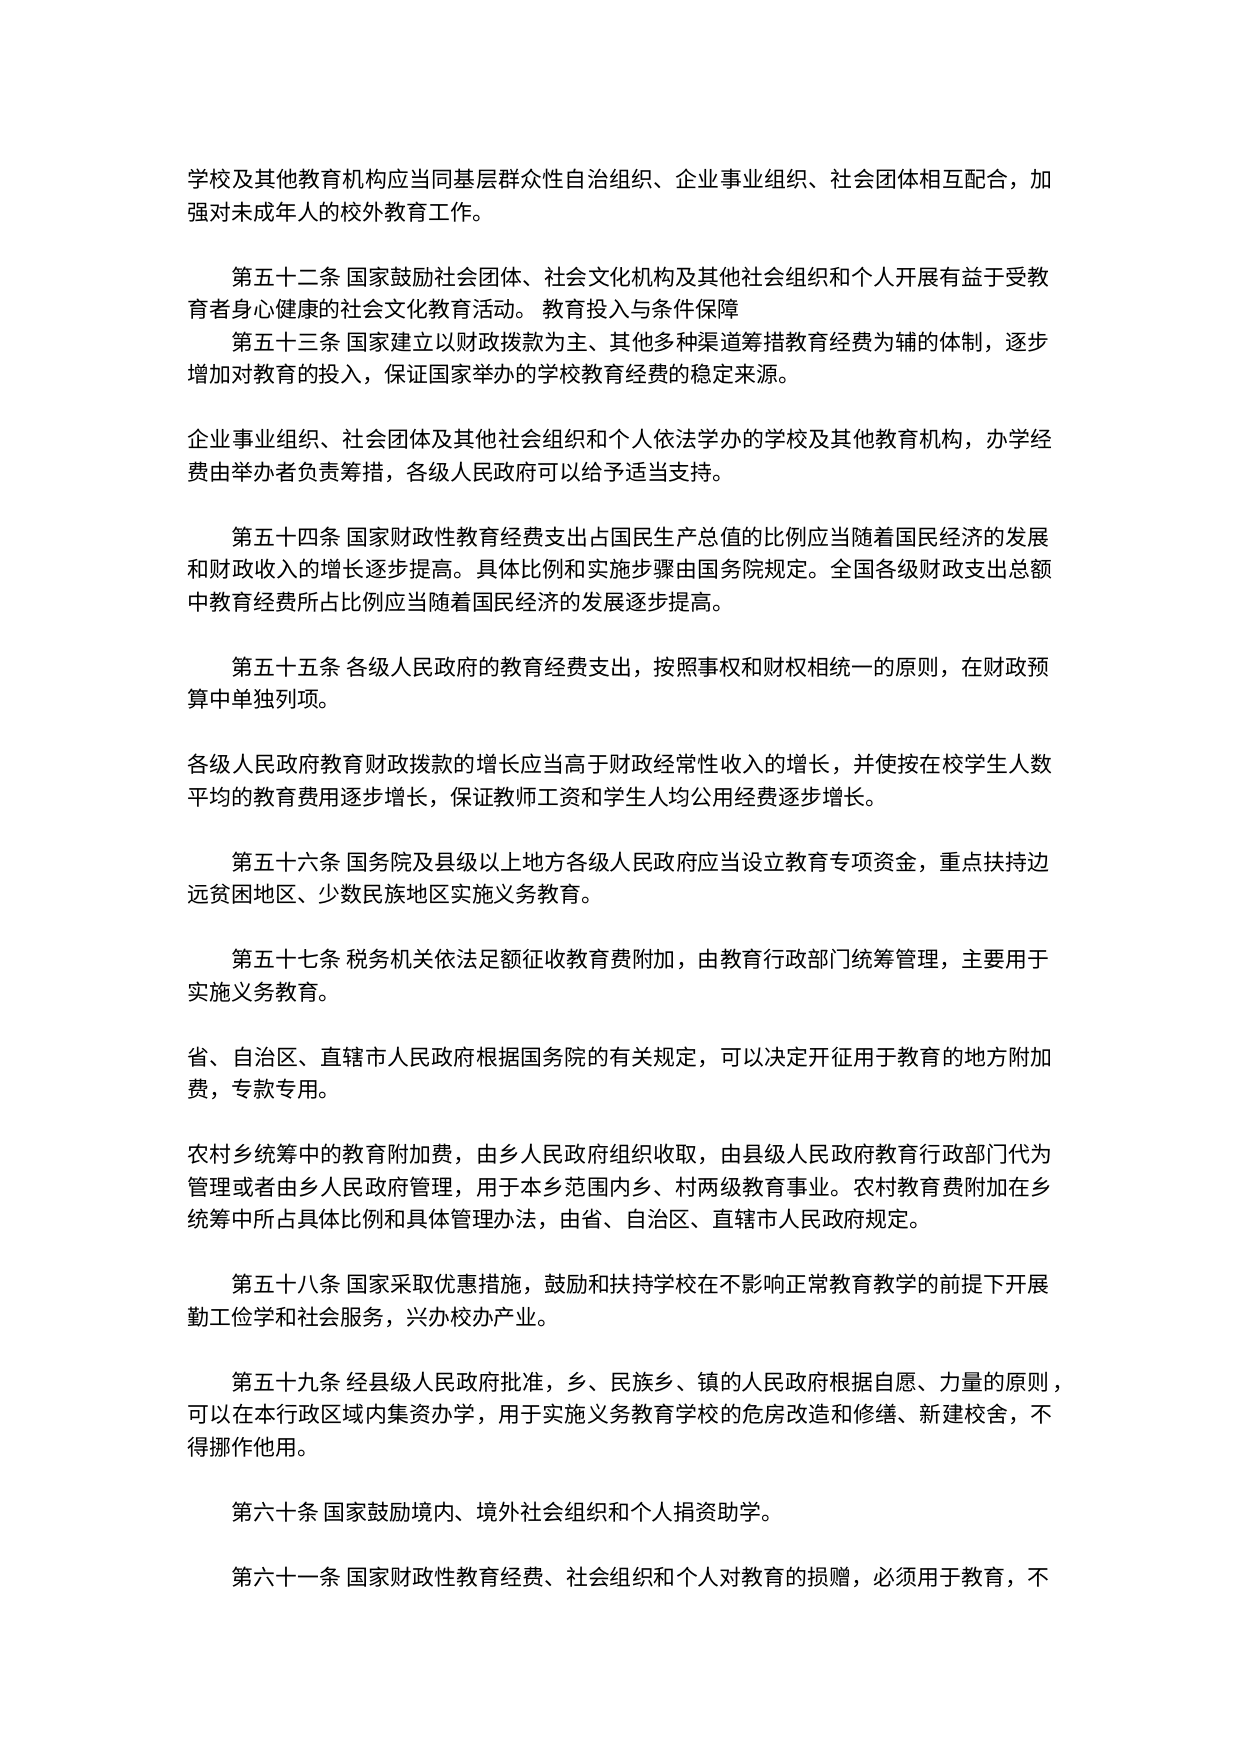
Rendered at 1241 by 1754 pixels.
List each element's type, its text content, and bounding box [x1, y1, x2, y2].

text 第五十六条 国务院及县级以上地方各级人民政府应当设立教育专项资金，重点扶持边远贫困地区、少数民族地区实施义务教育。 [187, 844, 1053, 909]
text 企业事业组织、社会团体及其他社会组织和个人依法学办的学校及其他教育机构，办学经费由举办者负责筹措，各级人民政府可以给予适当支持。 [187, 422, 1053, 487]
text 第六十条 国家鼓励境内、境外社会组织和个人捐资助学。 [187, 1494, 1053, 1527]
text 第五十四条 国家财政性教育经费支出占国民生产总值的比例应当随着国民经济的发展和财政收入的增长逐步提高。具体比例和实施步骤由国务院规定。全国各级财政支出总额中教育经费所占比例应当随着国民经济的发展逐步提高。 [187, 519, 1053, 617]
text 学校及其他教育机构应当同基层群众性自治组织、企业事业组织、社会团体相互配合，加强对未成年人的校外教育工作。 [187, 162, 1053, 227]
text 第五十九条 经县级人民政府批准，乡、民族乡、镇的人民政府根据自愿、力量的原则，可以在本行政区域内集资办学，用于实施义务教育学校的危房改造和修缮、新建校舍，不得挪作他用。 [187, 1364, 1053, 1462]
text 农村乡统筹中的教育附加费，由乡人民政府组织收取，由县级人民政府教育行政部门代为管理或者由乡人民政府管理，用于本乡范围内乡、村两级教育事业。农村教育费附加在乡统筹中所占具体比例和具体管理办法，由省、自治区、直辖市人民政府规定。 [187, 1137, 1053, 1234]
text 第五十八条 国家采取优惠措施，鼓励和扶持学校在不影响正常教育教学的前提下开展勤工俭学和社会服务，兴办校办产业。 [187, 1267, 1053, 1332]
text 第五十三条 国家建立以财政拨款为主、其他多种渠道筹措教育经费为辅的体制，逐步增加对教育的投入，保证国家举办的学校教育经费的稳定来源。 [187, 324, 1053, 389]
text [187, 1559, 1053, 1592]
text 第五十五条 各级人民政府的教育经费支出，按照事权和财权相统一的原则，在财政预算中单独列项。 [187, 649, 1053, 714]
text 省、自治区、直辖市人民政府根据国务院的有关规定，可以决定开征用于教育的地方附加费，专款专用。 [187, 1039, 1053, 1104]
text 第五十七条 税务机关依法足额征收教育费附加，由教育行政部门统筹管理，主要用于实施义务教育。 [187, 942, 1053, 1007]
text 各级人民政府教育财政拨款的增长应当高于财政经常性收入的增长，并使按在校学生人数平均的教育费用逐步增长，保证教师工资和学生人均公用经费逐步增长。 [187, 747, 1053, 812]
text 第五十二条 国家鼓励社会团体、社会文化机构及其他社会组织和个人开展有益于受教育者身心健康的社会文化教育活动。 教育投入与条件保障 [187, 259, 1053, 324]
